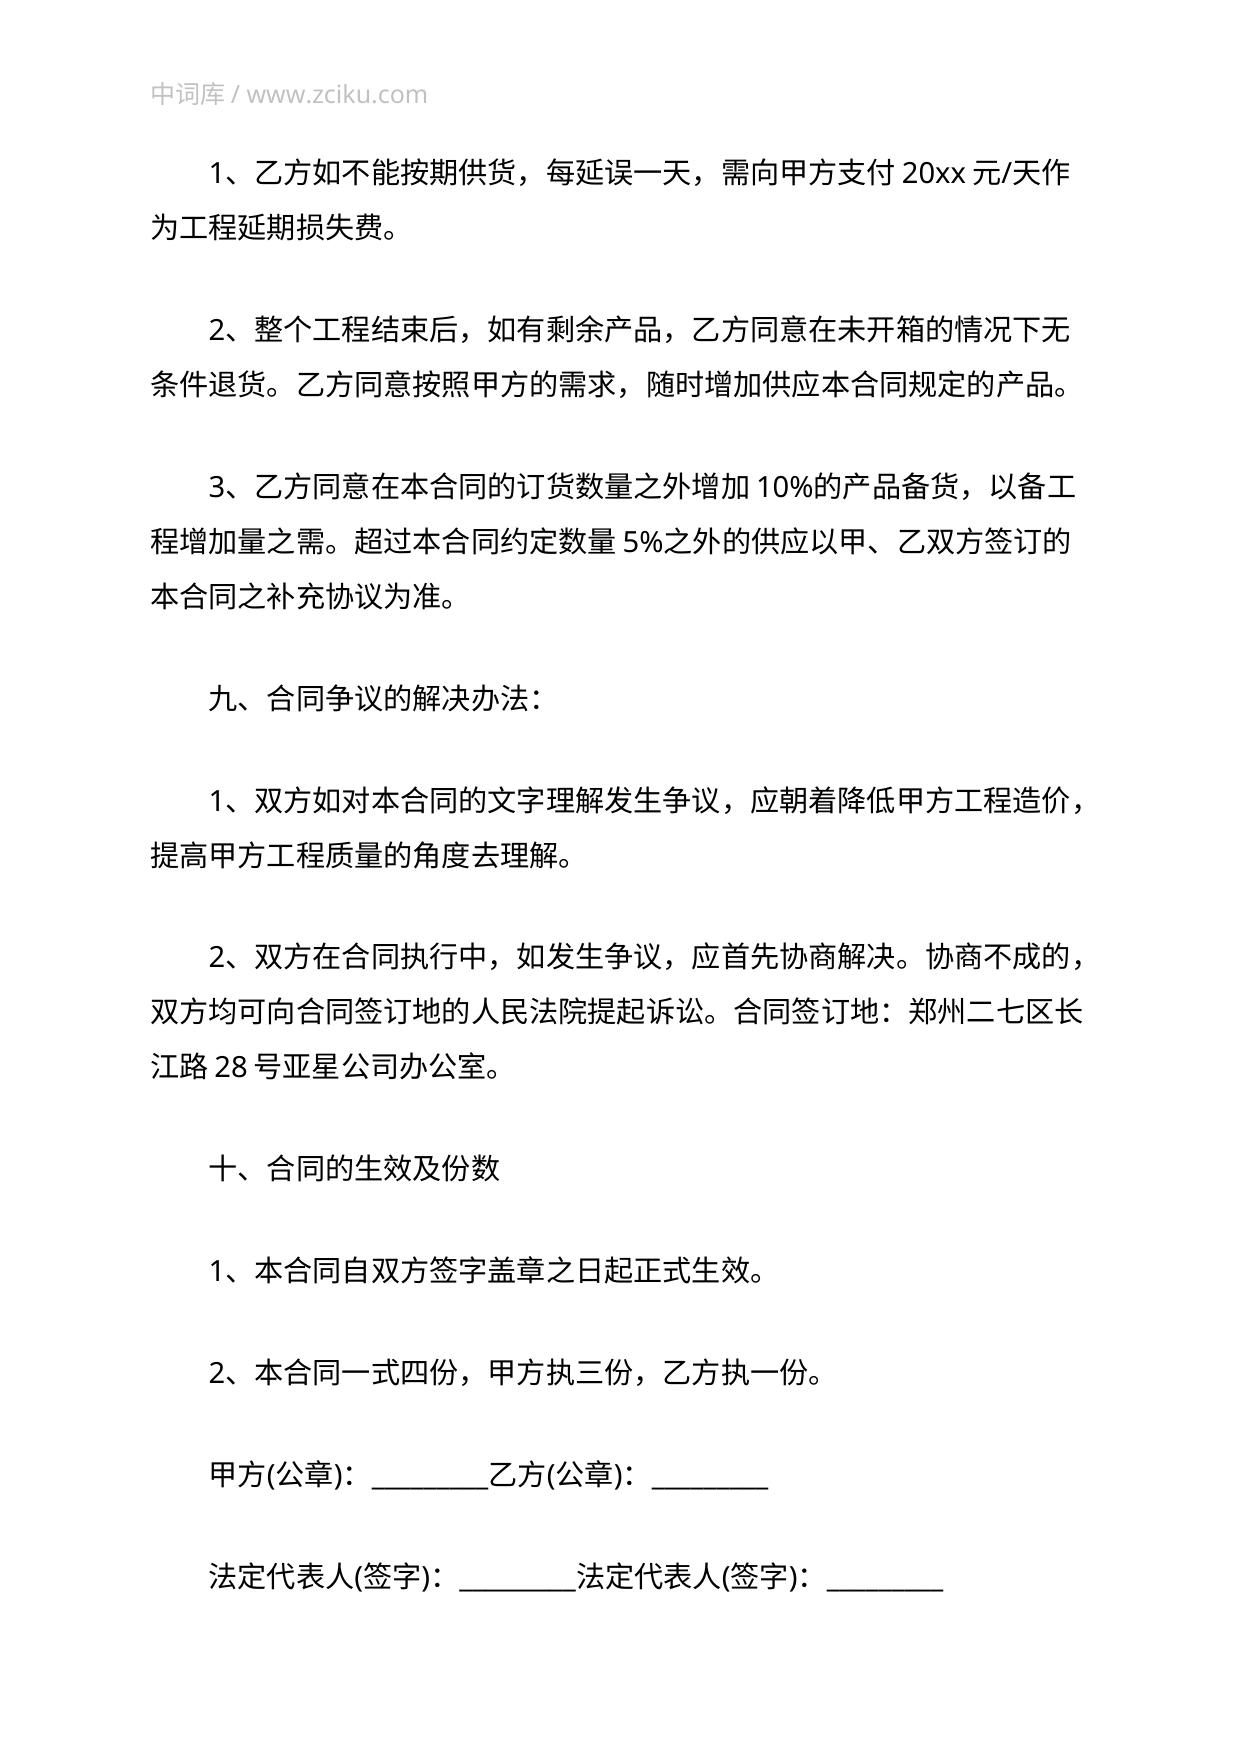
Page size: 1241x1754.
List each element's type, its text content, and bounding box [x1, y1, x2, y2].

text 1、双方如对本合同的文字理解发生争议，应朝着降低甲方工程造价，提高甲方工程质量的角度去理解。 [150, 777, 1090, 874]
text 2、整个工程结束后，如有剩余产品，乙方同意在未开箱的情况下无条件退货。乙方同意按照甲方的需求，随时增加供应本合同规定的产品。 [150, 307, 1090, 404]
text 法定代表人(签字)：_________法定代表人(签字)：_________ [150, 1553, 1090, 1596]
text 2、双方在合同执行中，如发生争议，应首先协商解决。协商不成的，双方均可向合同签订地的人民法院提起诉讼。合同签订地：郑州二七区长江路28号亚星公司办公室。 [150, 934, 1090, 1086]
text 甲方(公章)：_________乙方(公章)：_________ [150, 1451, 1090, 1494]
text 3、乙方同意在本合同的订货数量之外增加10%的产品备货，以备工程增加量之需。超过本合同约定数量5%之外的供应以甲、乙双方签订的本合同之补充协议为准。 [150, 463, 1090, 616]
text 2、本合同一式四份，甲方执三份，乙方执一份。 [150, 1349, 1090, 1392]
text 九、合同争议的解决办法： [150, 675, 1090, 718]
text 1、本合同自双方签字盖章之日起正式生效。 [150, 1247, 1090, 1290]
text 1、乙方如不能按期供货，每延误一天，需向甲方支付20xx元/天作为工程延期损失费。 [150, 150, 1090, 247]
text 十、合同的生效及份数 [150, 1146, 1090, 1188]
